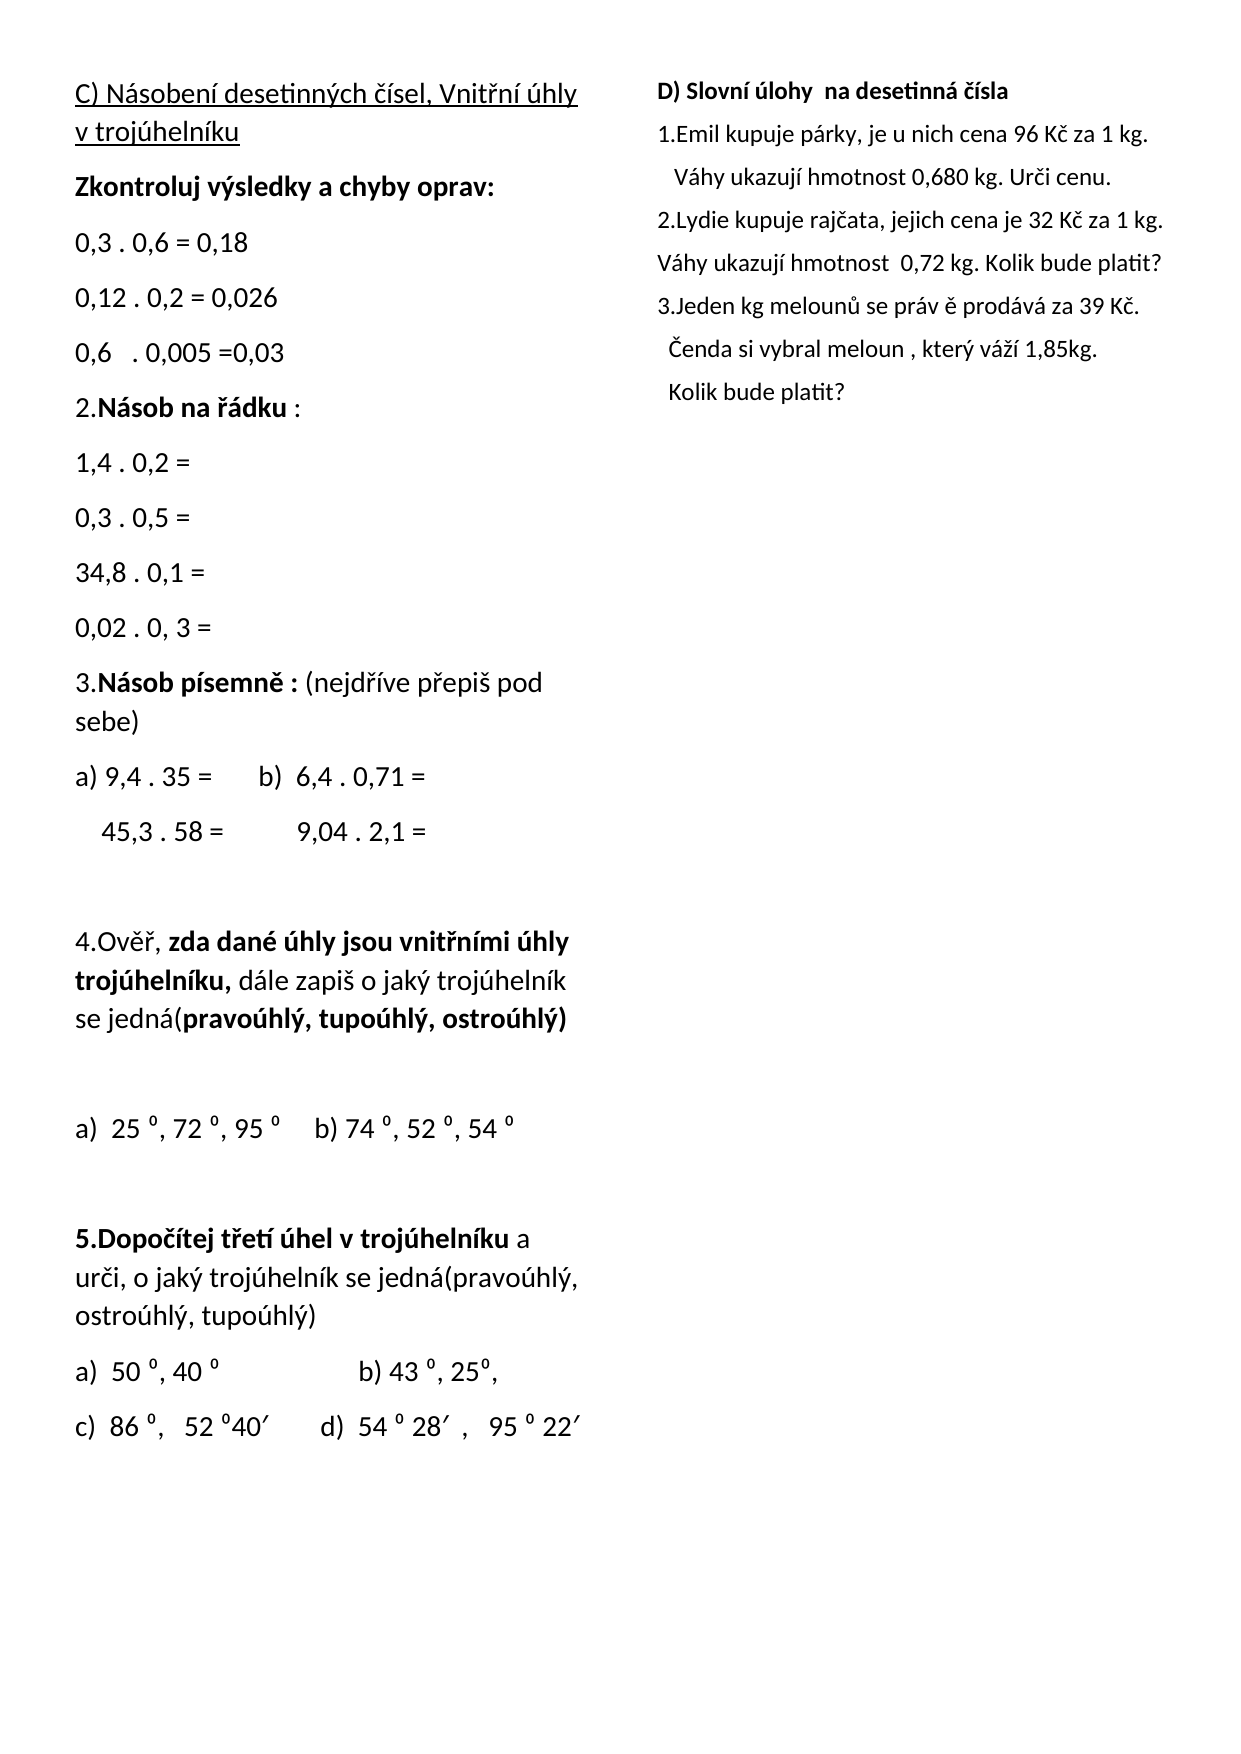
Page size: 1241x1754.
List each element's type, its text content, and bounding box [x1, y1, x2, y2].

text 3.Jeden kg melounů se práv ě prodává za 39 Kč. [657, 290, 1165, 321]
text 1.Emil kupuje párky, je u nich cena 96 Kč za 1 kg. [657, 118, 1165, 148]
text 0,3 . 0,5 = [75, 499, 583, 535]
text 0,12 . 0,2 = 0,026 [75, 279, 583, 314]
text Váhy ukazují hmotnost 0,72 kg. Kolik bude platit? [657, 247, 1165, 278]
text 0,3 . 0,6 = 0,18 [75, 224, 583, 259]
text Váhy ukazují hmotnost 0,680 kg. Urči cenu. [657, 161, 1165, 192]
text 2.Násob na řádku : [75, 389, 583, 424]
text c) 86 ⁰, 52 ⁰40′ d) 54 ⁰ 28′ , 95 ⁰ 22′ [75, 1408, 583, 1443]
text Čenda si vybral meloun , který váží 1,85kg. [657, 333, 1165, 364]
text 2.Lydie kupuje rajčata, jejich cena je 32 Kč za 1 kg. [657, 204, 1165, 234]
text C) Násobení desetinných čísel, Vnitřní úhly v trojúhelníku [75, 75, 583, 149]
text 1,4 . 0,2 = [75, 444, 583, 480]
text 3.Násob písemně : (nejdříve přepiš pod sebe) [75, 664, 583, 738]
text D) Slovní úlohy na desetinná čísla [657, 75, 1165, 106]
text 0,02 . 0, 3 = [75, 609, 583, 645]
text 0,6 . 0,005 =0,03 [75, 334, 583, 369]
text Zkontroluj výsledky a chyby oprav: [75, 168, 583, 204]
text Kolik bude platit? [657, 376, 1165, 407]
text 4.Ověř, zda dané úhly jsou vnitřními úhly trojúhelníku, dále zapiš o jaký trojúhelník se jedná(pravoúhlý, tupoúhlý, ostroúhlý) [75, 923, 583, 1036]
text 34,8 . 0,1 = [75, 554, 583, 590]
text a) 25 ⁰, 72 ⁰, 95 ⁰ b) 74 ⁰, 52 ⁰, 54 ⁰ [75, 1110, 583, 1146]
text 45,3 . 58 = 9,04 . 2,1 = [75, 813, 583, 849]
text a) 9,4 . 35 = b) 6,4 . 0,71 = [75, 758, 583, 794]
text a) 50 ⁰, 40 ⁰ b) 43 ⁰, 25⁰, [75, 1353, 583, 1388]
text 5.Dopočítej třetí úhel v trojúhelníku a urči, o jaký trojúhelník se jedná(pravoúhlý, ostroúhlý, tupoúhlý) [75, 1221, 583, 1333]
